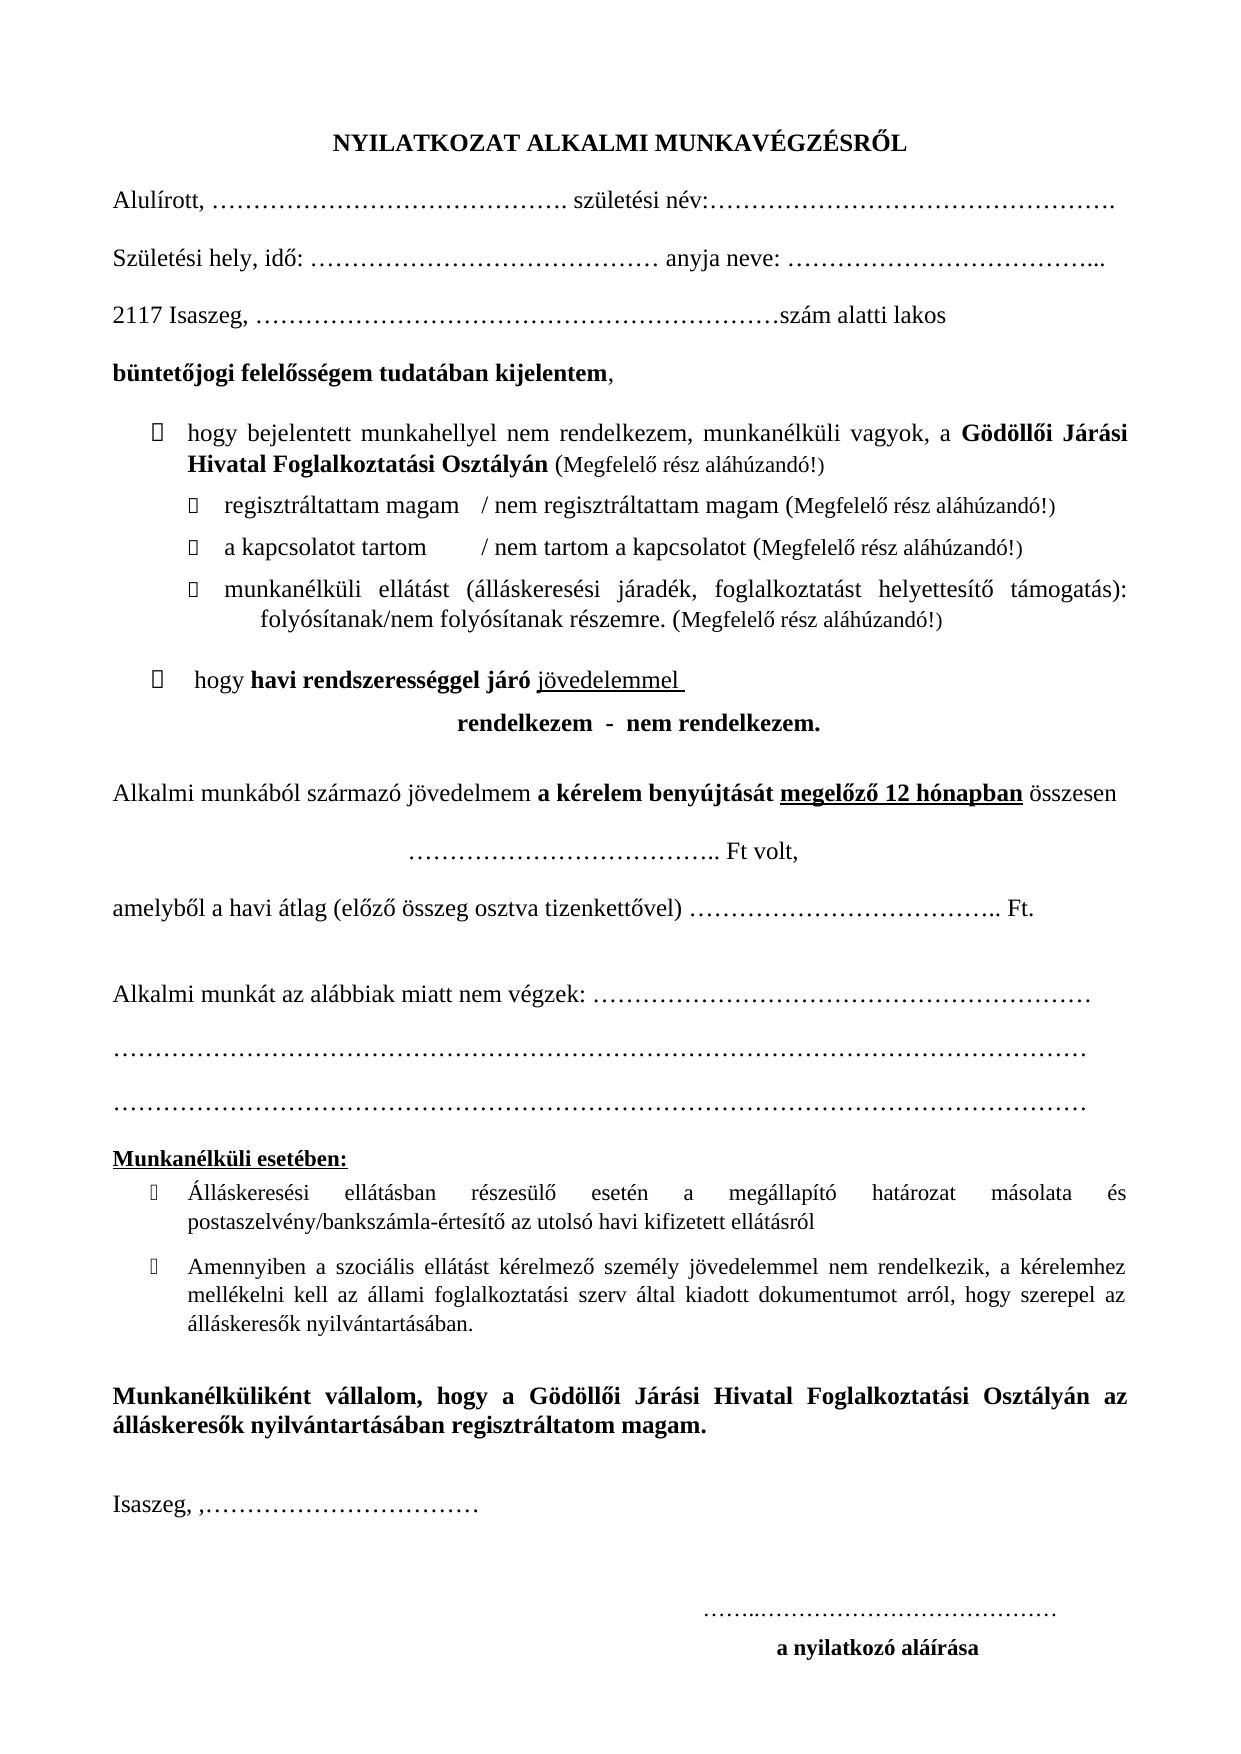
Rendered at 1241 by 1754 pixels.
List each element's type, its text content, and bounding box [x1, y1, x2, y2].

list Amennyiben a szociális ellátást kérelmező személy jövedelemmel nem rendelkezik, a kérelemhez mellékelni kell az állami foglalkoztatási szerv által kiadott dokumentumot arról, hogy szerepel az álláskeresők nyilvántartásában. [150, 1253, 1128, 1336]
text NYILATKOZAT ALKALMI MUNKAVÉGZÉSRŐL [112, 128, 1128, 156]
text Születési hely, idő: …………………………………… anyja neve: ………………………………... [112, 243, 1128, 271]
text Alkalmi munkából származó jövedelmem a kérelem benyújtását megelőző 12 hónapban összesen [112, 778, 1128, 807]
text rendelkezem - nem rendelkezem. [150, 708, 1128, 737]
text ……………………………….. Ft volt, [112, 836, 1128, 864]
list a kapcsolatot tartom / nem tartom a kapcsolatot (Megfelelő rész aláhúzandó!) [187, 532, 1128, 562]
text Alulírott, ……………………………………. születési név:…………………………………………. [112, 185, 1128, 214]
list hogy bejelentett munkahellyel nem rendelkezem, munkanélküli vagyok, a Gödöllői Járási Hivatal Foglalkoztatási Osztályán (Megfelelő rész aláhúzandó!) [150, 415, 1128, 478]
list hogy havi rendszerességgel járó jövedelemmel [150, 662, 1128, 696]
text büntetőjogi felelősségem tudatában kijelentem, [112, 358, 1128, 386]
text 2117 Isaszeg, ………………………………………………………szám alatti lakos [112, 300, 1128, 329]
text ……………………………………………………………………………………………………… [112, 1087, 1128, 1116]
text ……..………………………………… [112, 1571, 1128, 1622]
list Álláskeresési ellátásban részesülő esetén a megállapító határozat másolata és postaszelvény/bankszámla-értesítő az utolsó havi kifizetett ellátásról [150, 1179, 1128, 1234]
text a nyilatkozó aláírása [702, 1634, 1128, 1660]
text Alkalmi munkát az alábbiak miatt nem végzek: …………………………………………………… [112, 979, 1128, 1008]
text ……………………………………………………………………………………………………… [112, 1033, 1128, 1062]
text amelyből a havi átlag (előző összeg osztva tizenkettővel) ……………………………….. Ft. [112, 893, 1128, 922]
text Munkanélküliként vállalom, hogy a Gödöllői Járási Hivatal Foglalkoztatási Osztályán az álláskeresők nyilvántartásában regisztráltatom magam. [112, 1381, 1128, 1439]
list regisztráltattam magam / nem regisztráltattam magam (Megfelelő rész aláhúzandó!) [187, 490, 1128, 520]
text Munkanélküli esetében: [112, 1144, 1128, 1171]
list munkanélküli ellátást (álláskeresési járadék, foglalkoztatást helyettesítő támogatás): folyósítanak/nem folyósítanak részemre. (Megfelelő rész aláhúzandó!) [187, 574, 1128, 633]
text Isaszeg, ,…………………………… [112, 1489, 1128, 1517]
